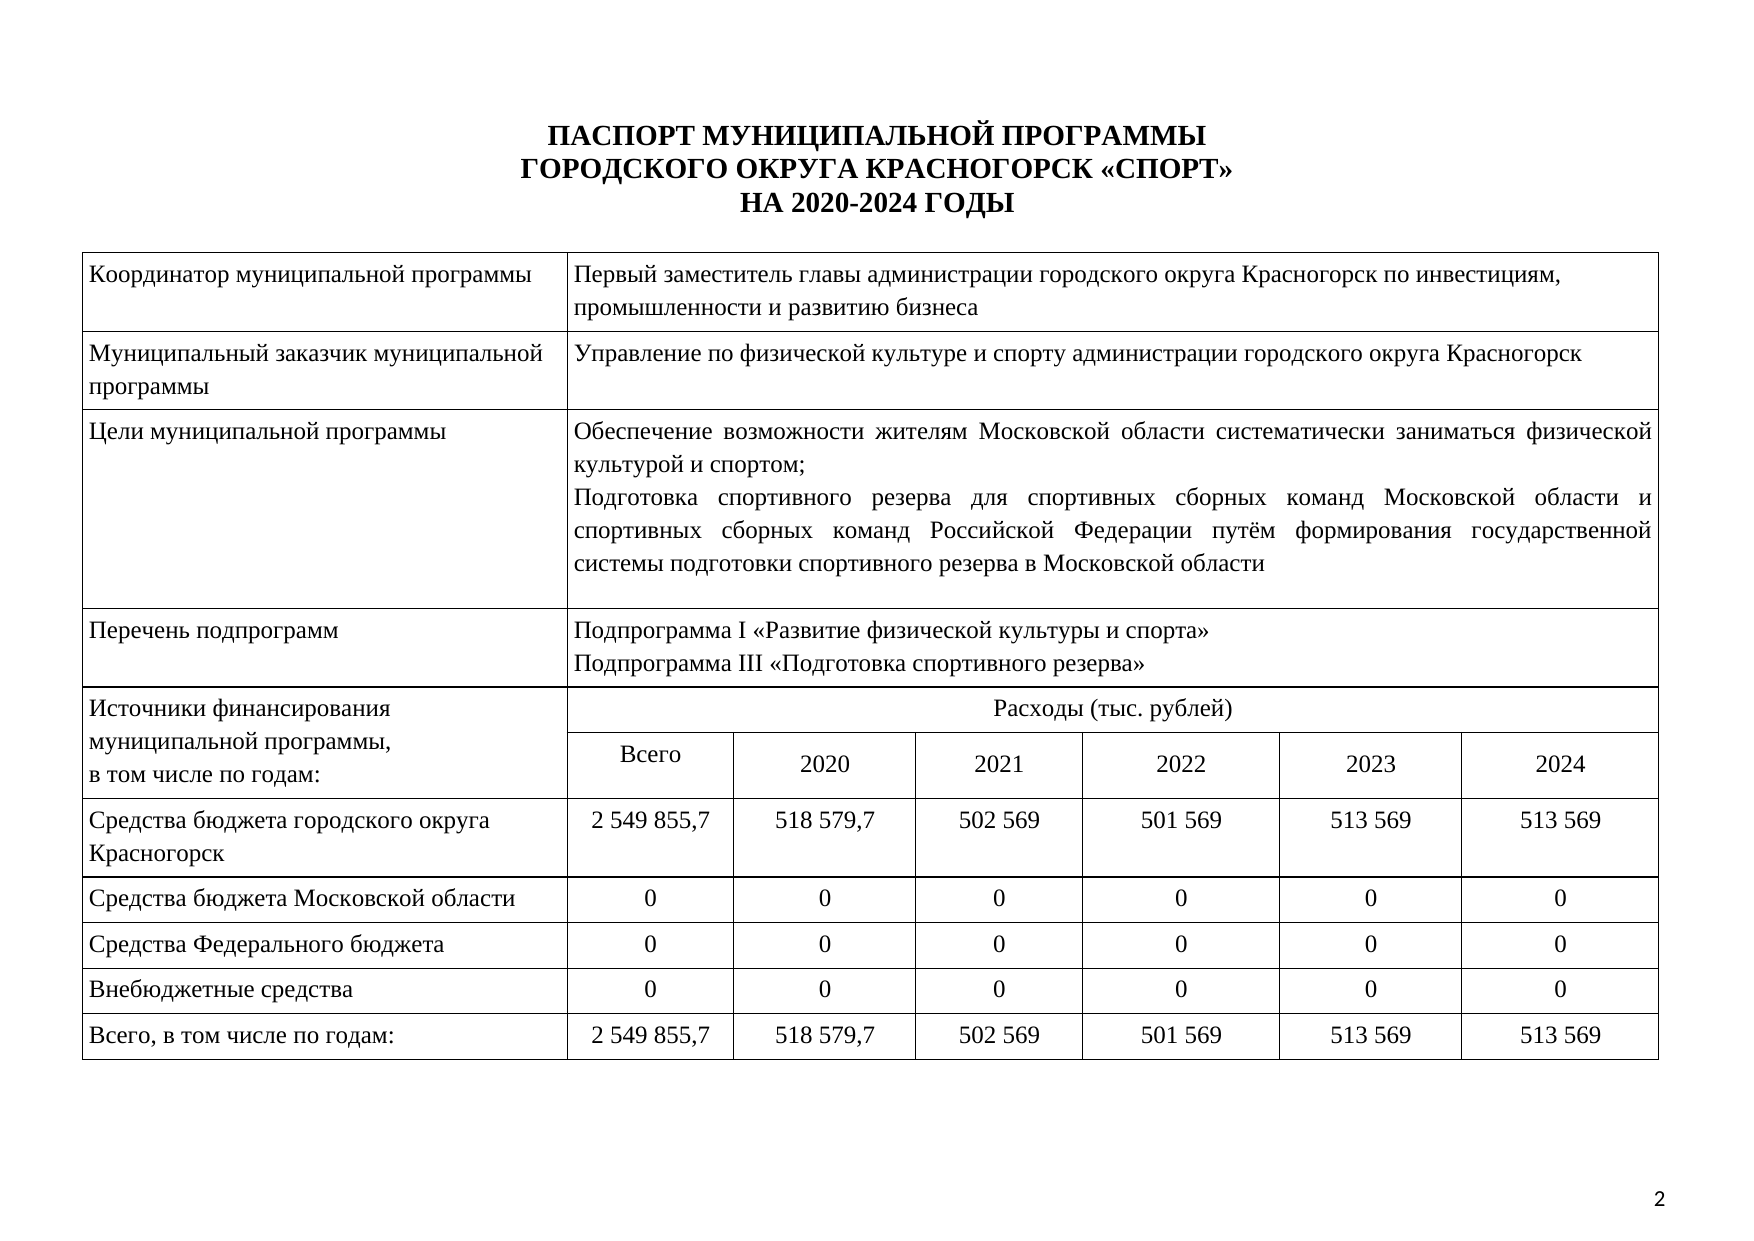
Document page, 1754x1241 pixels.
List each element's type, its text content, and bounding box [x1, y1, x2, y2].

table_cell Муниципальный заказчик муниципальной программы [83, 332, 567, 409]
table_cell 0 [916, 878, 1082, 922]
table_cell 513 569 [1462, 799, 1658, 876]
table_cell 0 [568, 969, 733, 1013]
table_cell 2022 [1083, 733, 1279, 798]
table_cell Средства бюджета Московской области [83, 878, 567, 922]
table_cell 0 [1083, 878, 1279, 922]
table_cell Обеспечение возможности жителям Московской области систематически заниматься физической культурой и спортом; Подготовка спортивного резерва для спортивных сборных команд Московской области и спортивных сборных команд Российской Федерации путём формирования государственной системы подготовки спортивного резерва в Московской области [568, 410, 1658, 608]
table_cell Внебюджетные средства [83, 969, 567, 1013]
table_cell 0 [916, 969, 1082, 1013]
table_cell Средства Федерального бюджета [83, 923, 567, 967]
table_cell 518 579,7 [734, 1014, 915, 1058]
table_cell Всего, в том числе по годам: [83, 1014, 567, 1058]
table_cell 0 [1083, 923, 1279, 967]
table_cell 0 [1280, 969, 1461, 1013]
table_cell Перечень подпрограмм [83, 609, 567, 686]
table_cell 2021 [916, 733, 1082, 798]
text ГОРОДСКОГО ОКРУГА КРАСНОГОРСК «СПОРТ» [89, 152, 1665, 185]
table_cell 2 549 855,7 [568, 1014, 733, 1058]
table_cell 2024 [1462, 733, 1658, 798]
table_cell Средства бюджета городского округа Красногорск [83, 799, 567, 876]
table_cell 0 [1280, 923, 1461, 967]
table_cell 2 549 855,7 [568, 799, 733, 876]
table_cell 0 [734, 969, 915, 1013]
table_cell 513 569 [1280, 799, 1461, 876]
table_cell 0 [734, 878, 915, 922]
table_cell 0 [1462, 969, 1658, 1013]
table_cell 0 [1462, 878, 1658, 922]
text ПАСПОРТ МУНИЦИПАЛЬНОЙ ПРОГРАММЫ [89, 118, 1665, 152]
table_cell 513 569 [1280, 1014, 1461, 1058]
table_cell 2020 [734, 733, 915, 798]
table_cell 0 [568, 878, 733, 922]
table_cell 501 569 [1083, 1014, 1279, 1058]
table_cell 0 [568, 923, 733, 967]
table_cell 0 [1280, 878, 1461, 922]
text НА 2020-2024 ГОДЫ [89, 185, 1665, 219]
table_cell 518 579,7 [734, 799, 915, 876]
table_cell Расходы (тыс. рублей) [568, 688, 1658, 732]
table_cell Источники финансирования муниципальной программы, в том числе по годам: [83, 688, 567, 798]
table_cell 2023 [1280, 733, 1461, 798]
table_cell 0 [916, 923, 1082, 967]
table_cell 0 [1462, 923, 1658, 967]
table_cell Всего [568, 733, 733, 798]
table_cell 0 [1083, 969, 1279, 1013]
table_header Координатор муниципальной программы [83, 253, 567, 331]
table_cell Цели муниципальной программы [83, 410, 567, 608]
table_cell Управление по физической культуре и спорту администрации городского округа Красногорск [568, 332, 1658, 409]
table_cell Подпрограмма I «Развитие физической культуры и спорта» Подпрограмма III «Подготовка спортивного резерва» [568, 609, 1658, 686]
table_cell 502 569 [916, 1014, 1082, 1058]
table_cell 513 569 [1462, 1014, 1658, 1058]
table_cell 0 [734, 923, 915, 967]
table_header Первый заместитель главы администрации городского округа Красногорск по инвестициям, промышленности и развитию бизнеса [568, 253, 1658, 331]
table_cell 501 569 [1083, 799, 1279, 876]
table_cell 502 569 [916, 799, 1082, 876]
